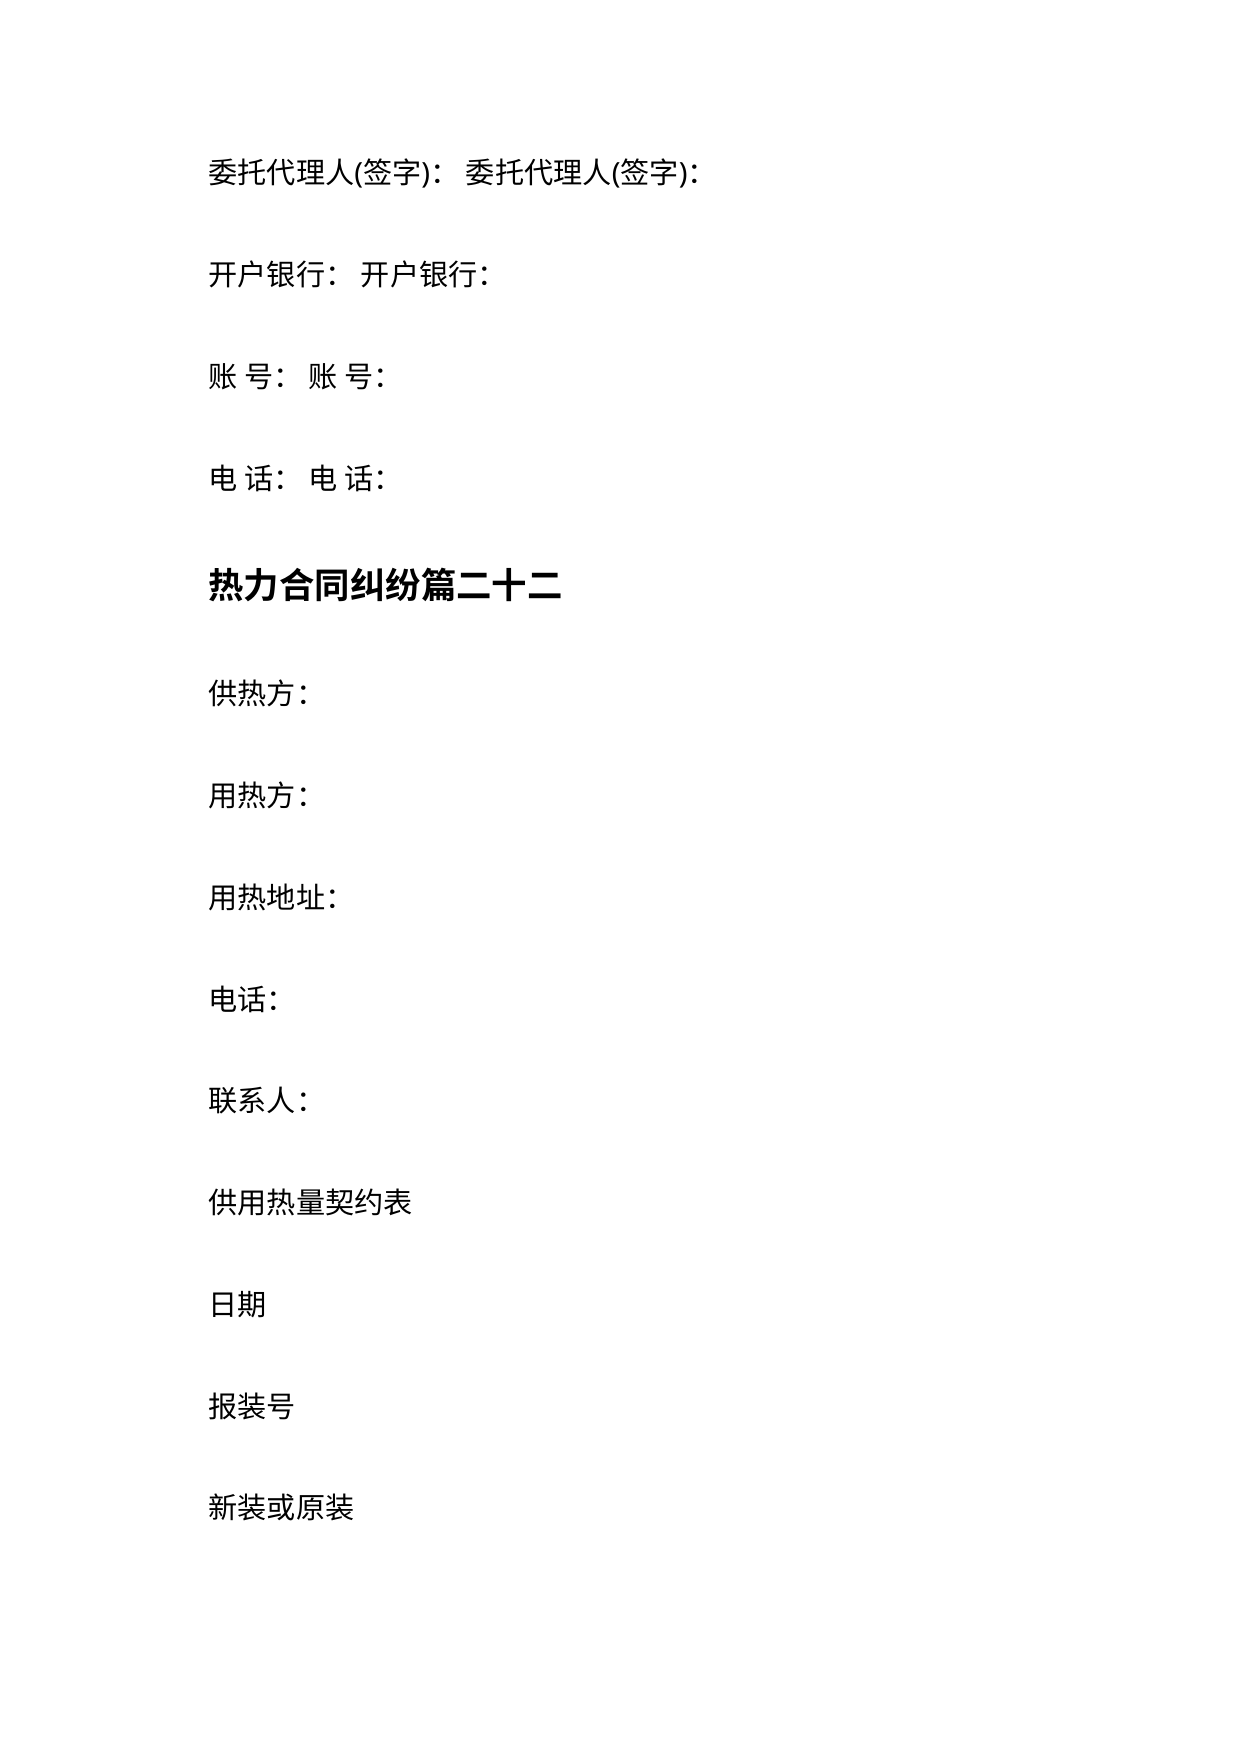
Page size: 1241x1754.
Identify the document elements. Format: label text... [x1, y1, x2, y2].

text 开户银行： 开户银行： [150, 252, 1090, 294]
text 委托代理人(签字)： 委托代理人(签字)： [150, 150, 1090, 192]
text 报装号 [150, 1383, 1090, 1425]
text 用热方： [150, 772, 1090, 815]
text 账 号： 账 号： [150, 354, 1090, 396]
text 供用热量契约表 [150, 1179, 1090, 1222]
text 热力合同纠纷篇二十二 [150, 557, 1090, 608]
text 日期 [150, 1281, 1090, 1324]
text 用热地址： [150, 874, 1090, 917]
text 电 话： 电 话： [150, 456, 1090, 498]
text 新装或原装 [150, 1485, 1090, 1527]
text 供热方： [150, 671, 1090, 713]
text 电话： [150, 976, 1090, 1018]
text 联系人： [150, 1078, 1090, 1120]
